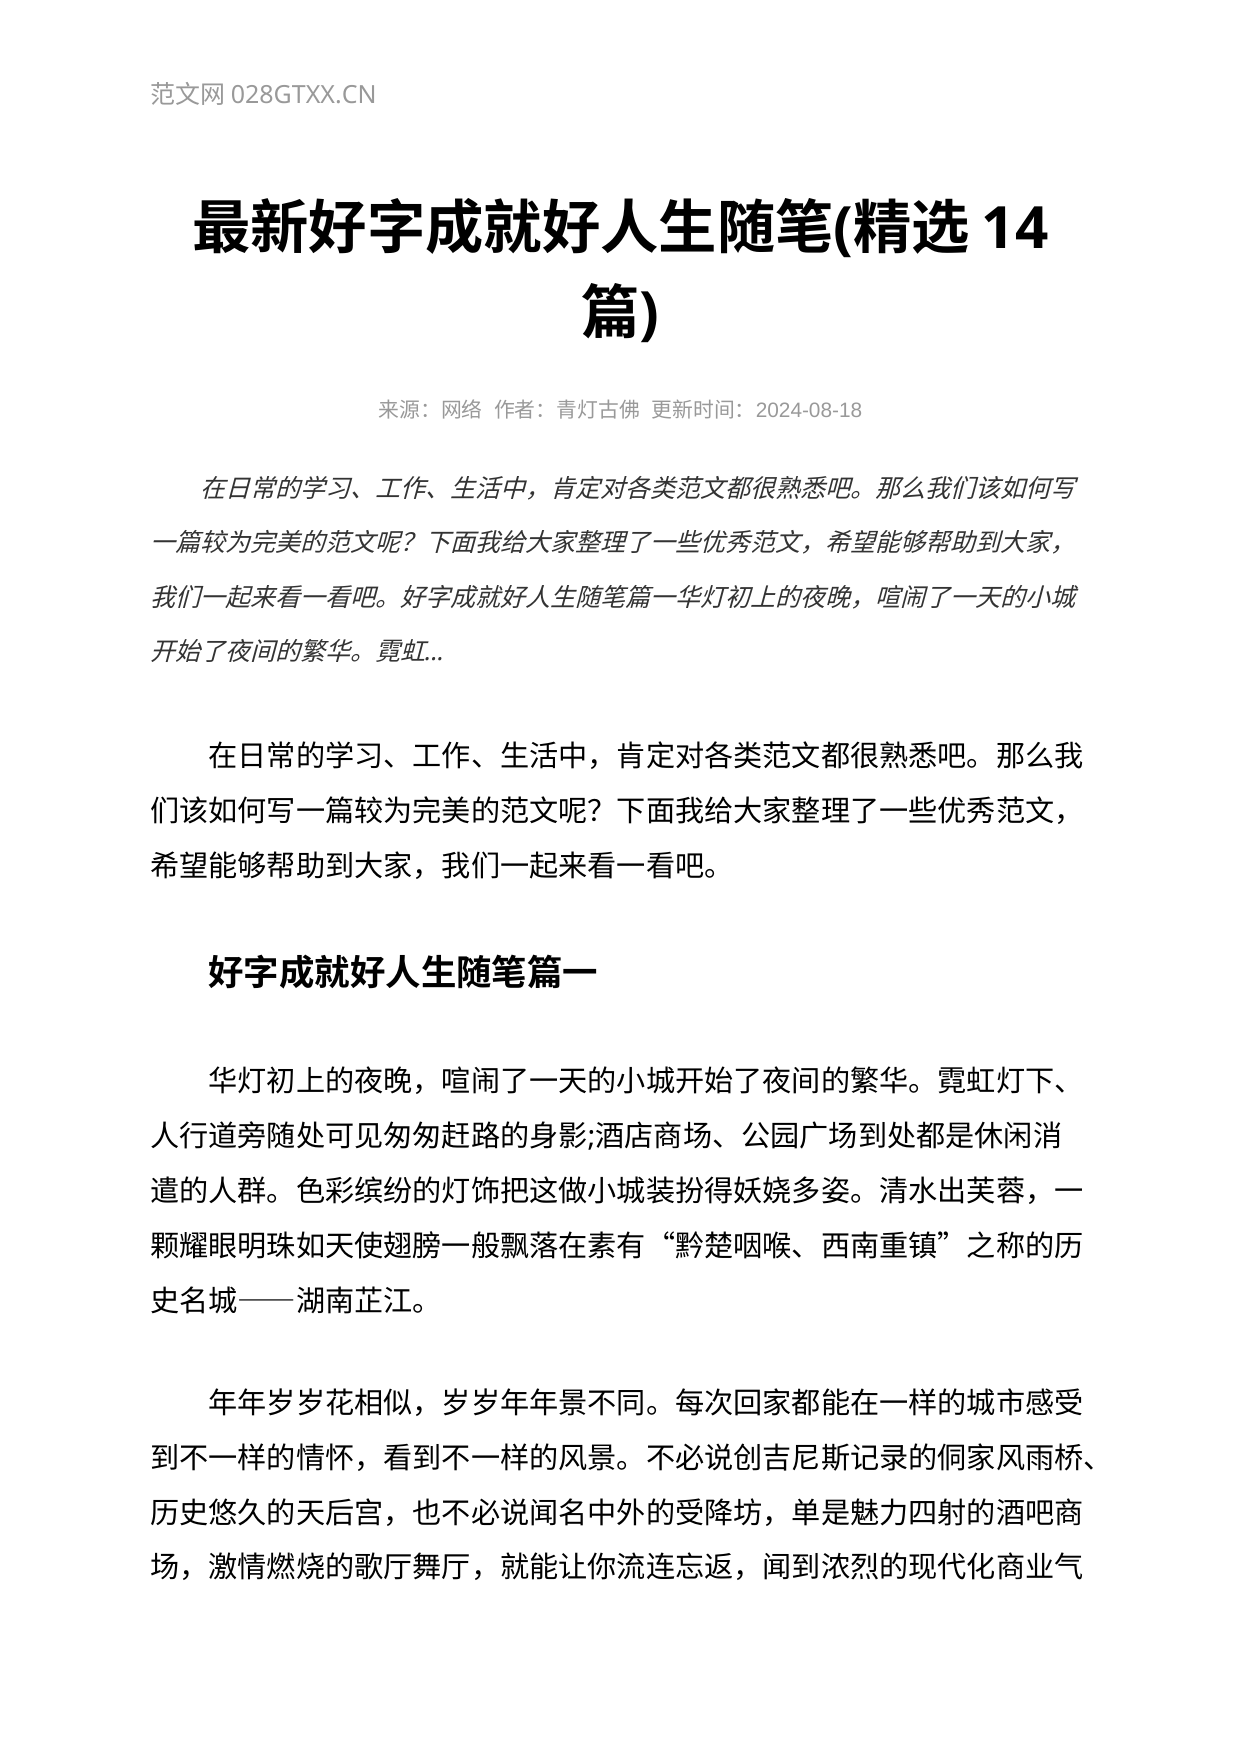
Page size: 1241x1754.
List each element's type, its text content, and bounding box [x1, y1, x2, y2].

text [150, 1379, 1090, 1586]
text 在日常的学习、工作、生活中，肯定对各类范文都很熟悉吧。那么我们该如何写一篇较为完美的范文呢？下面我给大家整理了一些优秀范文，希望能够帮助到大家，我们一起来看一看吧。好字成就好人生随笔篇一华灯初上的夜晚，喧闹了一天的小城开始了夜间的繁华。霓虹... [150, 468, 1090, 668]
subtitle 最新好字成就好人生随笔(精选14篇) [150, 181, 1090, 351]
text 华灯初上的夜晚，喧闹了一天的小城开始了夜间的繁华。霓虹灯下、人行道旁随处可见匆匆赶路的身影;酒店商场、公园广场到处都是休闲消遣的人群。色彩缤纷的灯饰把这做小城装扮得妖娆多姿。清水出芙蓉，一颗耀眼明珠如天使翅膀一般飘落在素有“黔楚咽喉、西南重镇”之称的历史名城——湖南芷江。 [150, 1058, 1090, 1320]
text 好字成就好人生随笔篇一 [150, 944, 1090, 996]
text 在日常的学习、工作、生活中，肯定对各类范文都很熟悉吧。那么我们该如何写一篇较为完美的范文呢？下面我给大家整理了一些优秀范文，希望能够帮助到大家，我们一起来看一看吧。 [150, 733, 1090, 885]
text 来源：网络 作者：青灯古佛 更新时间：2024-08-18 [150, 398, 1090, 422]
